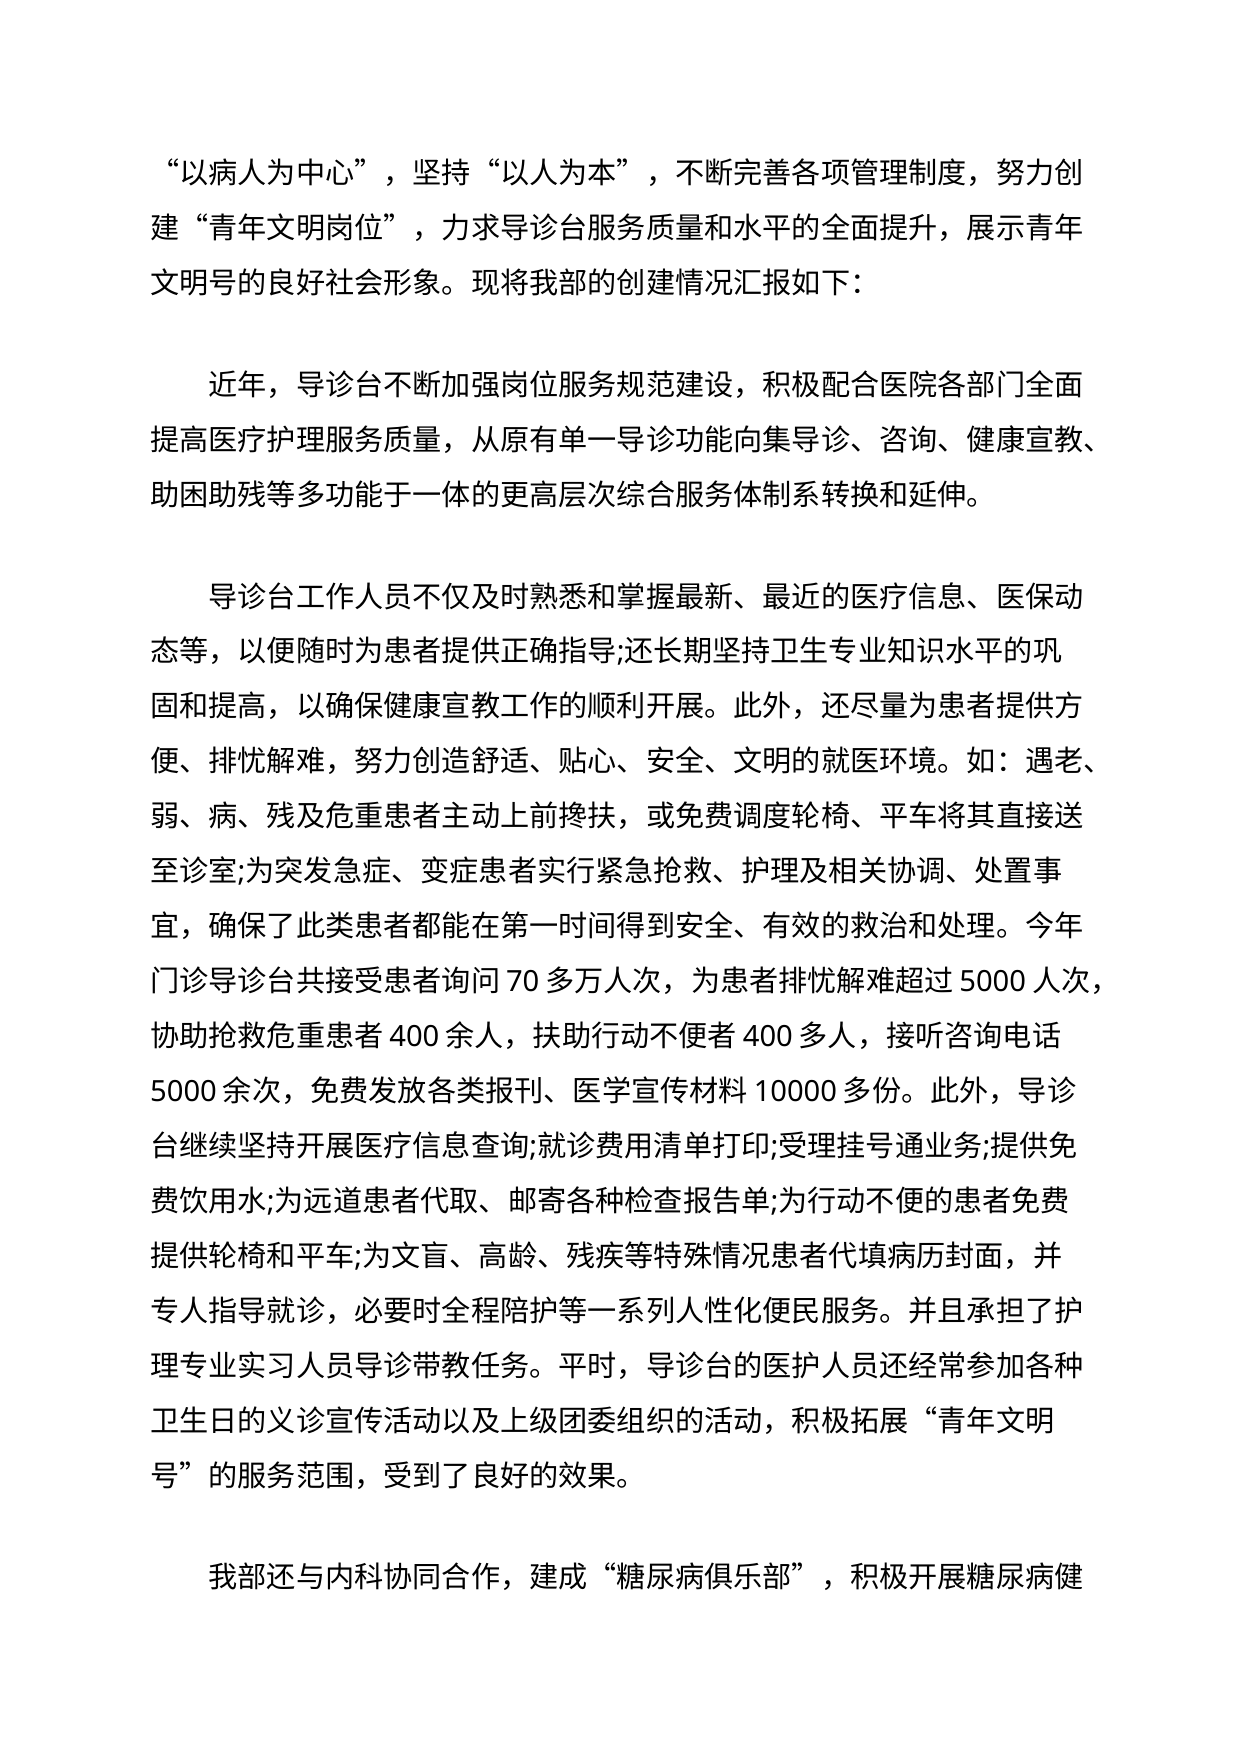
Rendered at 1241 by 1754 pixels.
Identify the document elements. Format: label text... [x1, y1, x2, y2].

text 导诊台工作人员不仅及时熟悉和掌握最新、最近的医疗信息、医保动态等，以便随时为患者提供正确指导;还长期坚持卫生专业知识水平的巩固和提高，以确保健康宣教工作的顺利开展。此外，还尽量为患者提供方便、排忧解难，努力创造舒适、贴心、安全、文明的就医环境。如：遇老、弱、病、残及危重患者主动上前搀扶，或免费调度轮椅、平车将其直接送至诊室;为突发急症、变症患者实行紧急抢救、护理及相关协调、处置事宜，确保了此类患者都能在第一时间得到安全、有效的救治和处理。今年门诊导诊台共接受患者询问70多万人次，为患者排忧解难超过5000人次，协助抢救危重患者400余人，扶助行动不便者400多人，接听咨询电话5000余次，免费发放各类报刊、医学宣传材料10000多份。此外，导诊台继续坚持开展医疗信息查询;就诊费用清单打印;受理挂号通业务;提供免费饮用水;为远道患者代取、邮寄各种检查报告单;为行动不便的患者免费提供轮椅和平车;为文盲、高龄、残疾等特殊情况患者代填病历封面，并专人指导就诊，必要时全程陪护等一系列人性化便民服务。并且承担了护理专业实习人员导诊带教任务。平时，导诊台的医护人员还经常参加各种卫生日的义诊宣传活动以及上级团委组织的活动，积极拓展“青年文明号”的服务范围，受到了良好的效果。 [150, 573, 1090, 1494]
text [150, 1554, 1090, 1596]
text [150, 150, 1090, 302]
text 近年，导诊台不断加强岗位服务规范建设，积极配合医院各部门全面提高医疗护理服务质量，从原有单一导诊功能向集导诊、咨询、健康宣教、助困助残等多功能于一体的更高层次综合服务体制系转换和延伸。 [150, 362, 1090, 514]
